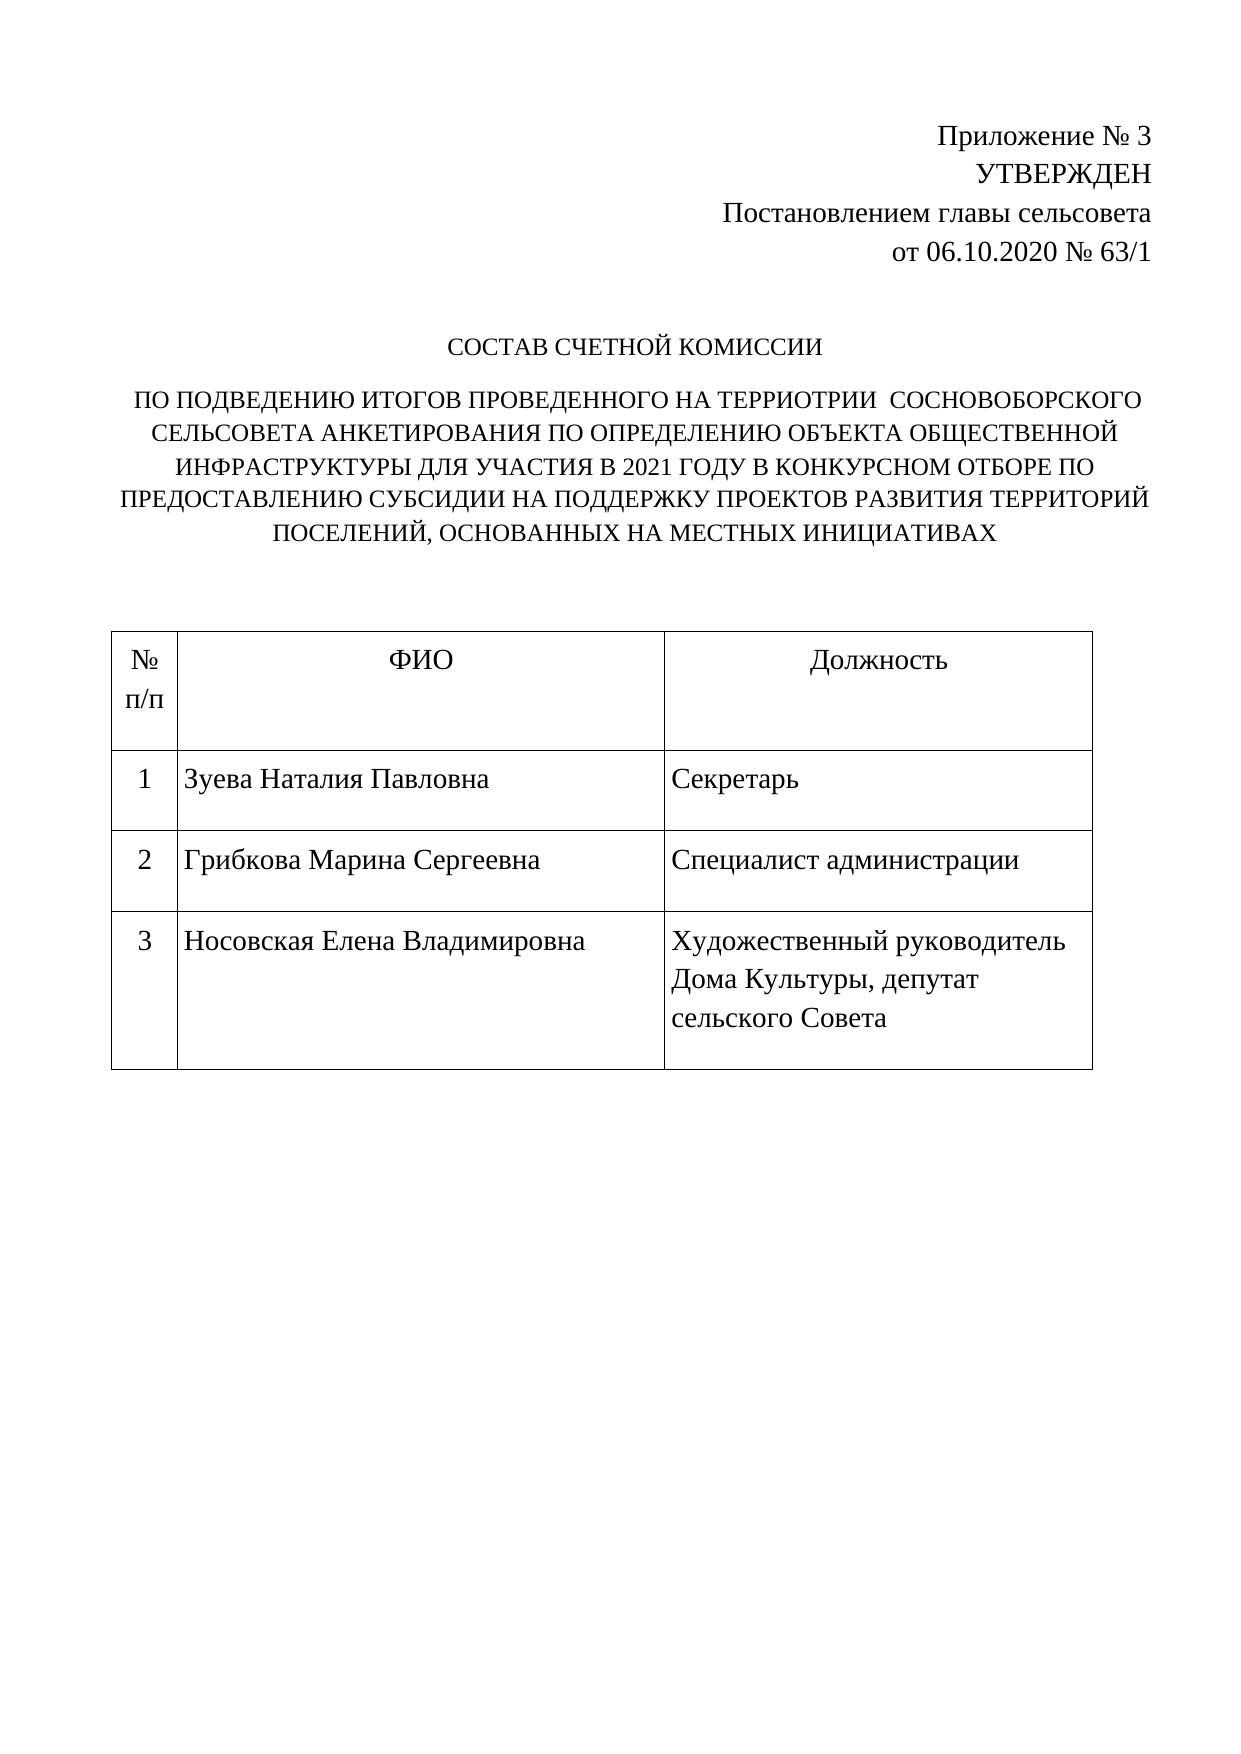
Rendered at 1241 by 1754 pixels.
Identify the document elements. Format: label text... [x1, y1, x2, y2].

table_header Должность [665, 632, 1092, 750]
text Постановлением главы сельсовета [118, 195, 1152, 229]
text ПО ПОДВЕДЕНИЮ ИТОГОВ ПРОВЕДЕННОГО НА ТЕРРИОТРИИ СОСНОВОБОРСКОГО СЕЛЬСОВЕТА АНКЕТИРОВАНИЯ ПО ОПРЕДЕЛЕНИЮ ОБЪЕКТА ОБЩЕСТВЕННОЙ ИНФРАСТРУКТУРЫ ДЛЯ УЧАСТИЯ В 2021 ГОДУ В КОНКУРСНОМ ОТБОРЕ ПО ПРЕДОСТАВЛЕНИЮ СУБСИДИИ НА ПОДДЕРЖКУ ПРОЕКТОВ РАЗВИТИЯ ТЕРРИТОРИЙ ПОСЕЛЕНИЙ, ОСНОВАННЫХ НА МЕСТНЫХ ИНИЦИАТИВАХ [118, 386, 1152, 546]
text Приложение № 3 [118, 118, 1152, 152]
text УТВЕРЖДЕН [118, 157, 1152, 190]
table_cell 2 [112, 831, 177, 911]
table_cell Носовская Елена Владимировна [178, 912, 664, 1068]
text СОСТАВ СЧЕТНОЙ КОМИССИИ [118, 332, 1152, 360]
text от 06.10.2020 № 63/1 [118, 234, 1152, 267]
table_cell 1 [112, 751, 177, 830]
table_cell Художественный руководитель Дома Культуры, депутат сельского Совета [665, 912, 1092, 1068]
table_header ФИО [178, 632, 664, 750]
table_header № п/п [112, 632, 177, 750]
table_cell Грибкова Марина Сергеевна [178, 831, 664, 911]
table_cell Зуева Наталия Павловна [178, 751, 664, 830]
table_cell 3 [112, 912, 177, 1068]
table_cell Специалист администрации [665, 831, 1092, 911]
table_cell Секретарь [665, 751, 1092, 830]
